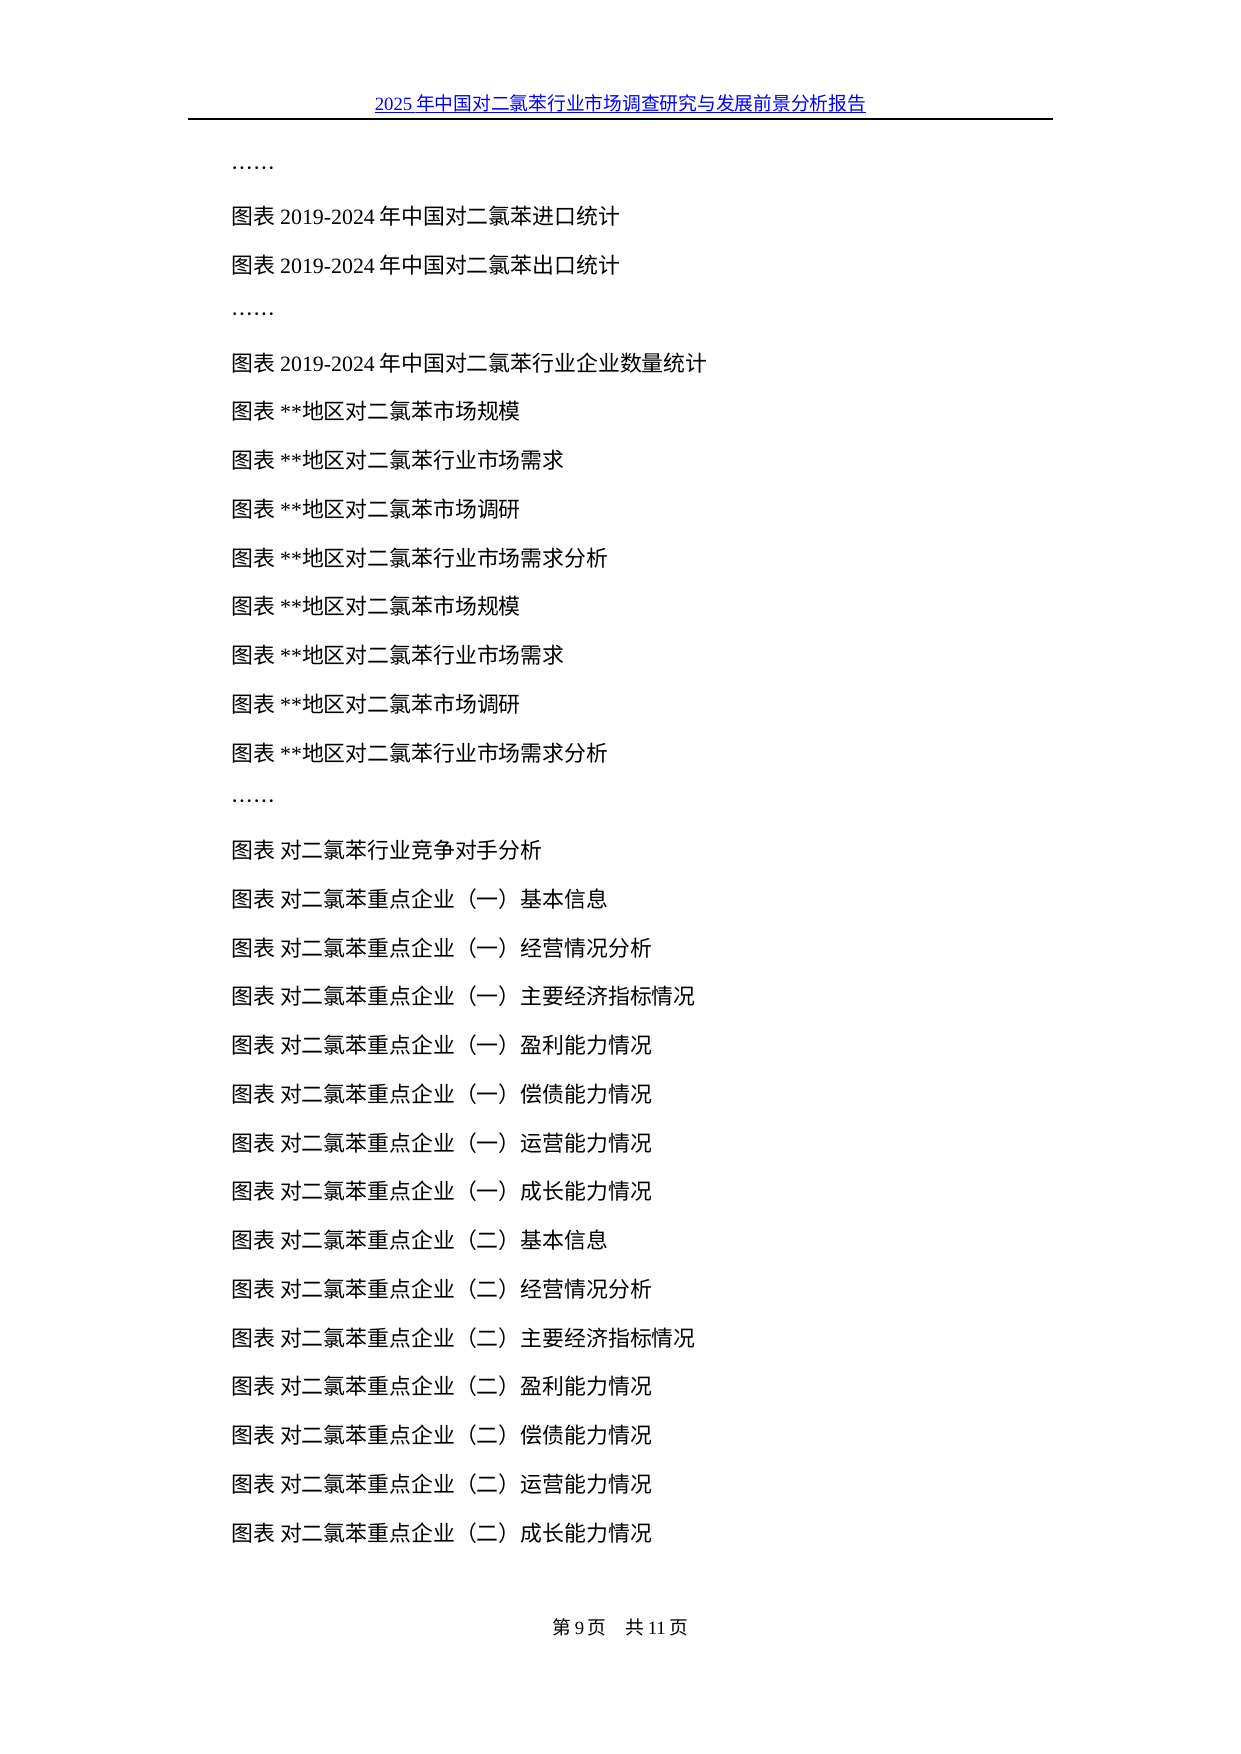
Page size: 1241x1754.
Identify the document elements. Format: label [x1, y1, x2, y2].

text [187, 150, 1053, 1548]
